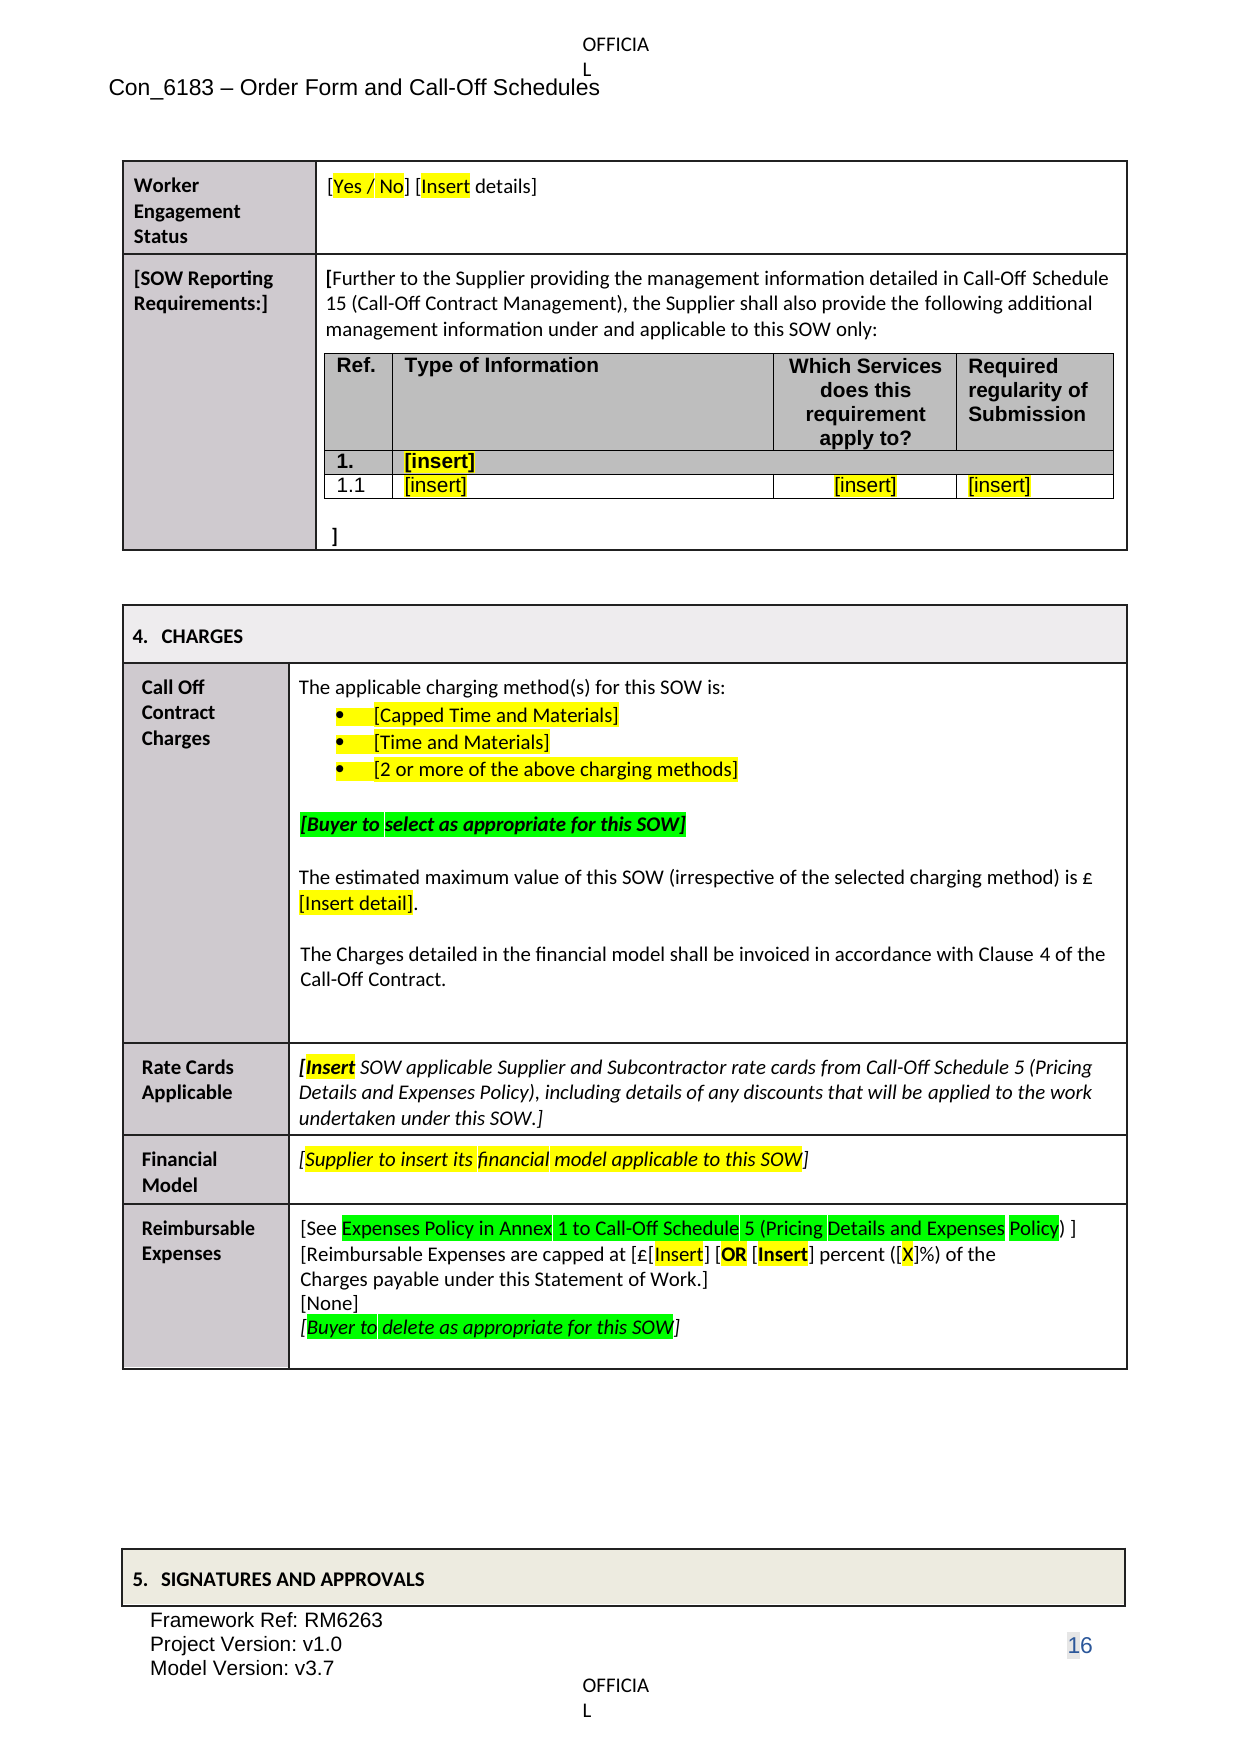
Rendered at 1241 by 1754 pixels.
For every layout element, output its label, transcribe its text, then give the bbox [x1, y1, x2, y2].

table_header 4. CHARGES [124, 606, 1126, 662]
table_cell [Further to the Supplier providing the management information detailed in Call-Off Schedule 15 (Call-Off Contract Management), the Supplier shall also provide the following additional management information under and applicable to this SOW only: ] [317, 255, 1126, 549]
table_cell Financial Model [124, 1136, 288, 1203]
table_cell Call Off Contract Charges [124, 664, 288, 1042]
table_cell [Supplier to insert its financial model applicable to this SOW] [290, 1136, 1126, 1203]
table_cell [See Expenses Policy in Annex 1 to Call-Off Schedule 5 (Pricing Details and Expenses Policy) ] [Reimbursable Expenses are capped at [£[Insert] [OR [Insert] percent ([X]%) of the Charges payable under this Statement of Work.] [None] [Buyer to delete as appropriate for this SOW] [290, 1205, 1126, 1367]
table_cell The applicable charging method(s) for this SOW is: [Capped Time and Materials] [Time and Materials] [2 or more of the above charging methods] [Buyer to select as appropriate for this SOW] The estimated maximum value of this SOW (irrespective of the selected charging method) is £[Insert detail]. The Charges detailed in the financial model shall be invoiced in accordance with Clause 4 of the Call-Off Contract. [290, 664, 1126, 1042]
table_cell Reimbursable Expenses [124, 1205, 288, 1367]
table_header 5. SIGNATURES AND APPROVALS [123, 1550, 1124, 1604]
table_cell [Insert SOW applicable Supplier and Subcontractor rate cards from Call-Off Schedule 5 (Pricing Details and Expenses Policy), including details of any discounts that will be applied to the work undertaken under this SOW.] [290, 1044, 1126, 1134]
table_cell [SOW Reporting Requirements:] [124, 255, 315, 549]
table_cell Rate Cards Applicable [124, 1044, 288, 1134]
table_header Worker Engagement Status [124, 162, 315, 253]
table_header [Yes / No] [Insert details] [317, 162, 1126, 253]
